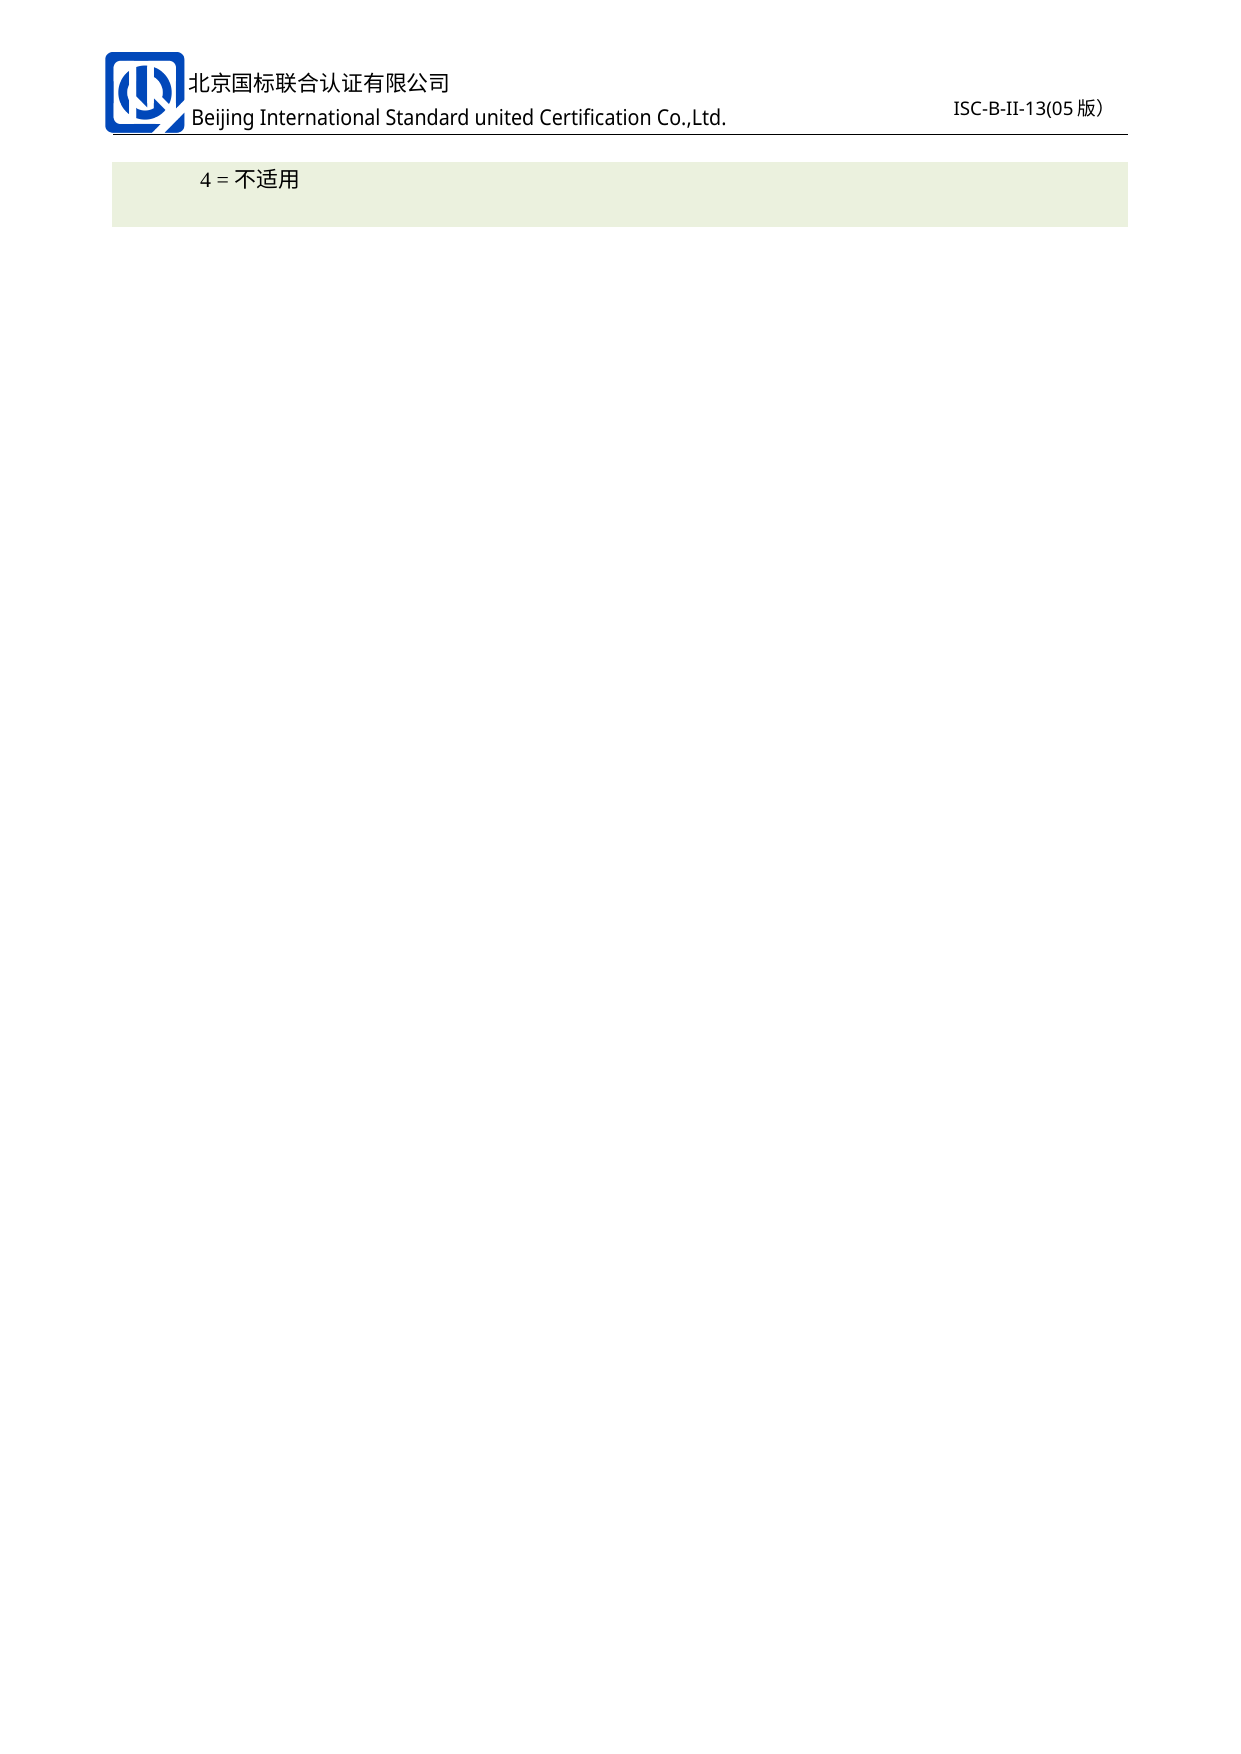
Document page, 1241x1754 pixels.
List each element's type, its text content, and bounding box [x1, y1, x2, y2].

text 4 = 不适用 [112, 162, 1128, 194]
picture [105, 52, 185, 133]
